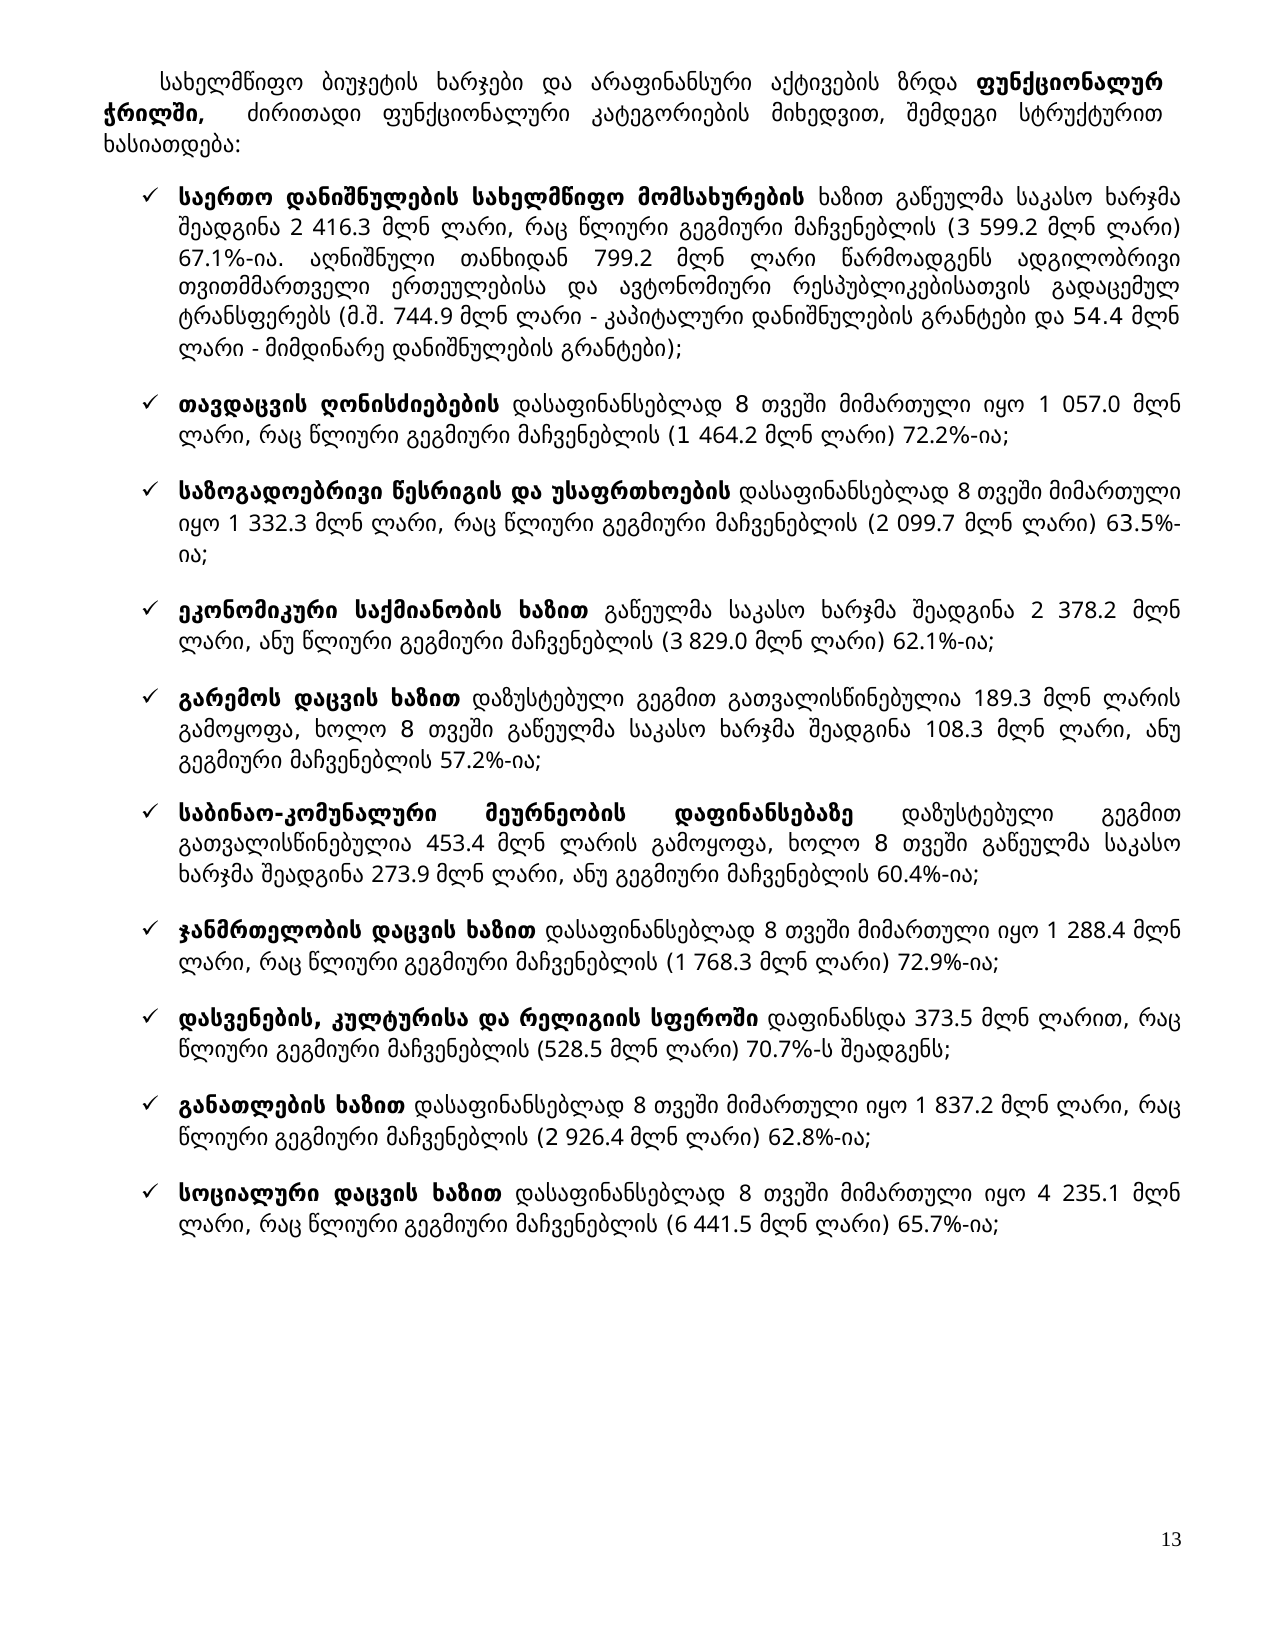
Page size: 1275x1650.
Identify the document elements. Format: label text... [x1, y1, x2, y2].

list ეკონომიკური საქმიანობის ხაზით გაწეულმა საკასო ხარჯმა შეადგინა 2 378.2 მლნ ლარი, ანუ წლიური გეგმიური მაჩვენებლის (3 829.0 მლნ ლარი) 62.1%-ია; [141, 594, 1181, 656]
list ჯანმრთელობის დაცვის ხაზით დასაფინანსებლად 8 თვეში მიმართული იყო 1 288.4 მლნ ლარი, რაც წლიური გეგმიური მაჩვენებლის (1 768.3 მლნ ლარი) 72.9%-ია; [141, 914, 1181, 977]
list საერთო დანიშნულების სახელმწიფო მომსახურების ხაზით გაწეულმა საკასო ხარჯმა შეადგინა 2 416.3 მლნ ლარი, რაც წლიური გეგმიური მაჩვენებლის (3 599.2 მლნ ლარი) 67.1%-ია. აღნიშნული თანხიდან 799.2 მლნ ლარი წარმოადგენს ადგილობრივი თვითმმართველი ერთეულებისა და ავტონომიური რესპუბლიკებისათვის გადაცემულ ტრანსფერებს (მ.შ. 744.9 მლნ ლარი - კაპიტალური დანიშნულების გრანტები და 54.4 მლნ ლარი - მიმდინარე დანიშნულების გრანტები); [141, 184, 1181, 363]
list საბინაო-კომუნალური მეურნეობის დაფინანსებაზე დაზუსტებული გეგმით გათვალისწინებულია 453.4 მლნ ლარის გამოყოფა, ხოლო 8 თვეში გაწეულმა საკასო ხარჯმა შეადგინა 273.9 მლნ ლარი, ანუ გეგმიური მაჩვენებლის 60.4%-ია; [141, 800, 1181, 889]
list სოციალური დაცვის ხაზით დასაფინანსებლად 8 თვეში მიმართული იყო 4 235.1 მლნ ლარი, რაც წლიური გეგმიური მაჩვენებლის (6 441.5 მლნ ლარი) 65.7%-ია; [141, 1177, 1181, 1239]
list გარემოს დაცვის ხაზით დაზუსტებული გეგმით გათვალისწინებულია 189.3 მლნ ლარის გამოყოფა, ხოლო 8 თვეში გაწეულმა საკასო ხარჯმა შეადგინა 108.3 მლნ ლარი, ანუ გეგმიური მაჩვენებლის 57.2%-ია; [141, 681, 1181, 775]
list თავდაცვის ღონისძიებების დასაფინანსებლად 8 თვეში მიმართული იყო 1 057.0 მლნ ლარი, რაც წლიური გეგმიური მაჩვენებლის (1 464.2 მლნ ლარი) 72.2%-ია; [141, 388, 1181, 450]
list საზოგადოებრივი წესრიგის და უსაფრთხოების დასაფინანსებლად 8 თვეში მიმართული იყო 1 332.3 მლნ ლარი, რაც წლიური გეგმიური მაჩვენებლის (2 099.7 მლნ ლარი) 63.5%-ია; [141, 475, 1181, 569]
text სახელმწიფო ბიუჯეტის ხარჯები და არაფინანსური აქტივების ზრდა ფუნქციონალურ ჭრილში, ძირითადი ფუნქციონალური კატეგორიების მიხედვით, შემდეგი სტრუქტურით ხასიათდება: [103, 66, 1163, 159]
list განათლების ხაზით დასაფინანსებლად 8 თვეში მიმართული იყო 1 837.2 მლნ ლარი, რაც წლიური გეგმიური მაჩვენებლის (2 926.4 მლნ ლარი) 62.8%-ია; [141, 1089, 1181, 1152]
list დასვენების, კულტურისა და რელიგიის სფეროში დაფინანსდა 373.5 მლნ ლარით, რაც წლიური გეგმიური მაჩვენებლის (528.5 მლნ ლარი) 70.7%-ს შეადგენს; [141, 1002, 1181, 1064]
